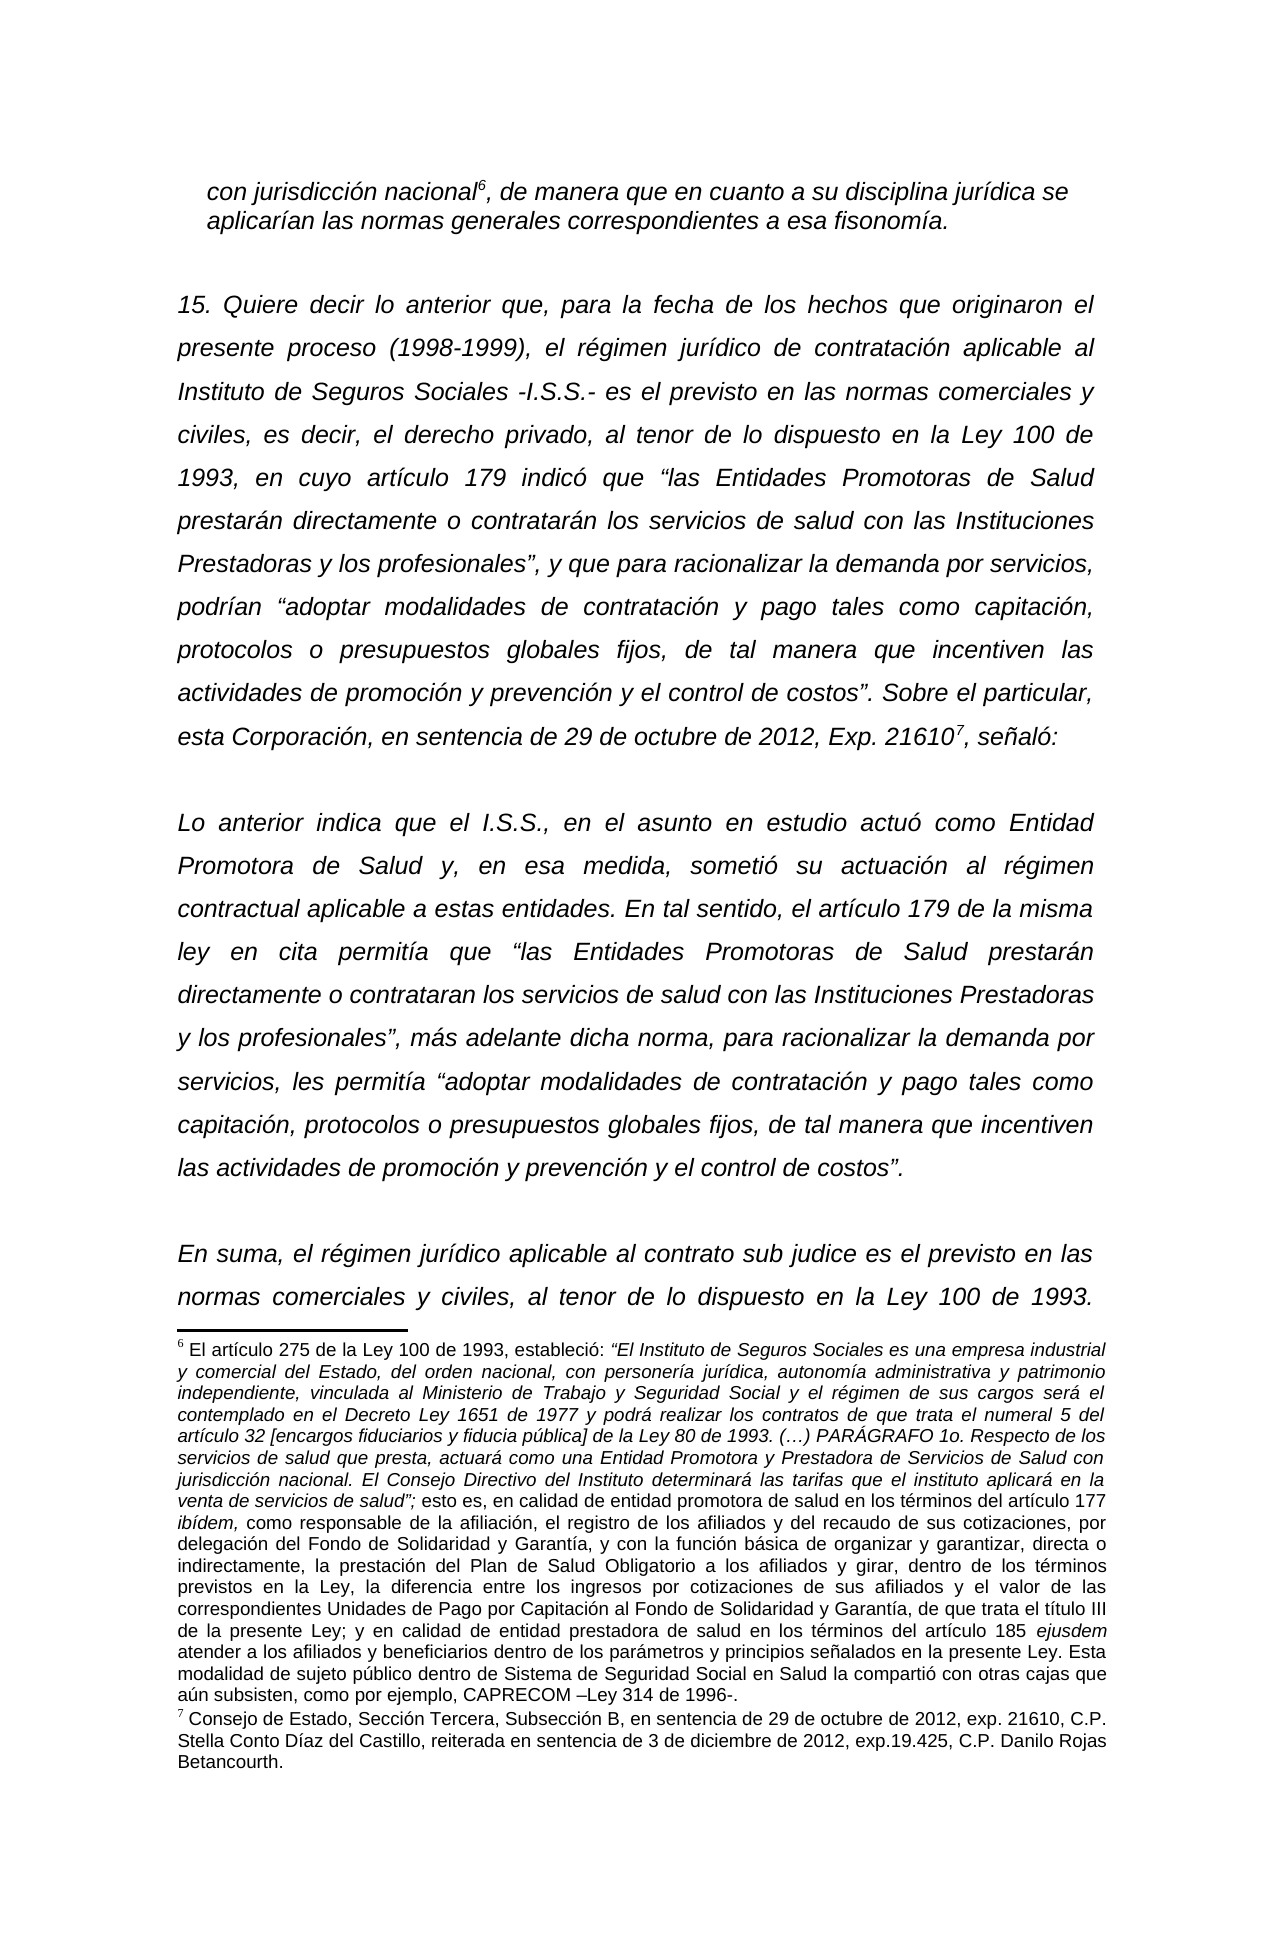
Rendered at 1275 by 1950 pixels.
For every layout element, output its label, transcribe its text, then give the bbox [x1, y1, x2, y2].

text 15. Quiere decir lo anterior que, para la fecha de los hechos que originaron el presente proceso (1998-1999), el régimen jurídico de contratación aplicable al Instituto de Seguros Sociales -I.S.S.- es el previsto en las normas comerciales y civiles, es decir, el derecho privado, al tenor de lo dispuesto en 100 de 1993, en cuyo artículo 179 indicó que “las Entidades Promotoras de Salud prestarán directamente o contratarán los servicios de salud con las Instituciones Prestadoras y los profesionales”, y que para racionalizar la demanda por servicios, podrían “adoptar modalidades de contratación y pago tales como capitación, protocolos o presupuestos globales fijos, de tal manera que incentiven las actividades de promoción y prevención y el control de costos”. Sobre el particular, esta Corporación, en sentencia de 29 de octubre de 2012, Exp. 21610, señaló: [177, 290, 1098, 750]
text Lo anterior indica que el I.S.S., en el asunto en estudio actuó como Entidad Promotora de Salud y, en esa medida, sometió su actuación al régimen contractual aplicable a estas entidades. En tal sentido, el artículo 179 de la misma ley en cita permitía que “las Entidades Promotoras de Salud prestarán directamente o contrataran los servicios de salud con las Instituciones Prestadoras y los profesionales”, más adelante dicha norma, para racionalizar la demanda por servicios, les permitía “adoptar modalidades de contratación y pago tales como capitación, protocolos o presupuestos globales fijos, de tal manera que incentiven las actividades de promoción y prevención y el control de costos”. [177, 808, 1098, 1182]
text En suma, el régimen jurídico aplicable al contrato sub judice es el previsto en las normas comerciales y civiles, al tenor de lo dispuesto en 100 de 1993. Igualmente, la doctrina nacional ha sostenido que, en el marco de dicha ley, para la prestación del servicio de salud se previeron regímenes especiales de contratación de las E.S.E., E.P.S., A.R.S. y A.R.P. [177, 1239, 1098, 1311]
text 14. “(…) el régimen de seguridad social adoptado por 100 de 1993, específicamente respecto del Instituto de Seguros Sociales, en su artículo 275 confirmó su naturaleza de empresa industrial y comercial del Estado, con el agregado de que en lo atinente a los servicios de salud que prestara, actuaría como una entidad promotora -EPS- y prestadora de servicios de salud -IPS- con jurisdicción nacional, de manera que en cuanto a su disciplina jurídica se aplicarían las normas generales correspondientes a esa fisonomía. [207, 177, 1098, 235]
